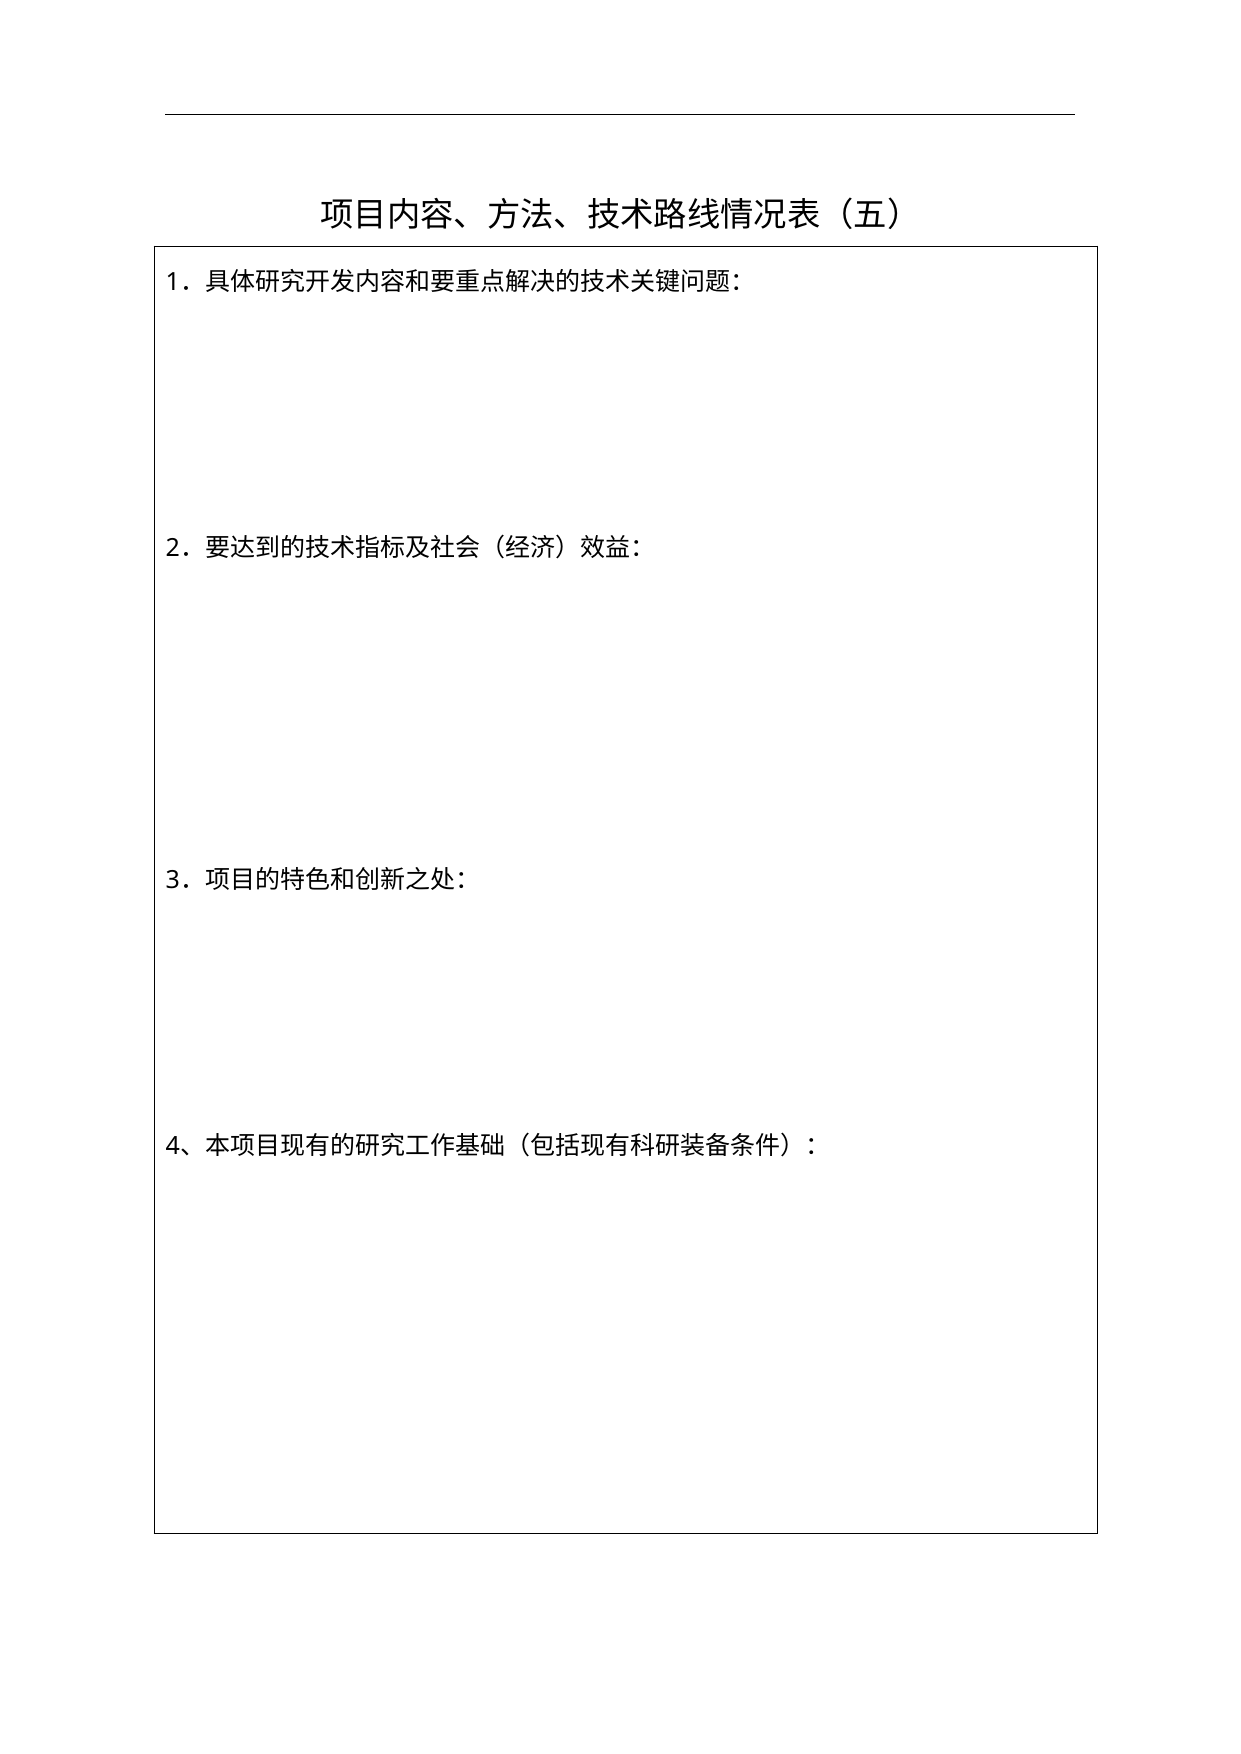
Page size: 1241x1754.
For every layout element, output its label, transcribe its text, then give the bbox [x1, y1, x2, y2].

text 项目内容、方法、技术路线情况表（五） [165, 179, 1075, 246]
table_header 1．具体研究开发内容和要重点解决的技术关键问题： 2．要达到的技术指标及社会（经济）效益： 3．项目的特色和创新之处： 4、本项目现有的研究工作基础（包括现有科研装备条件）： [155, 247, 1097, 1533]
